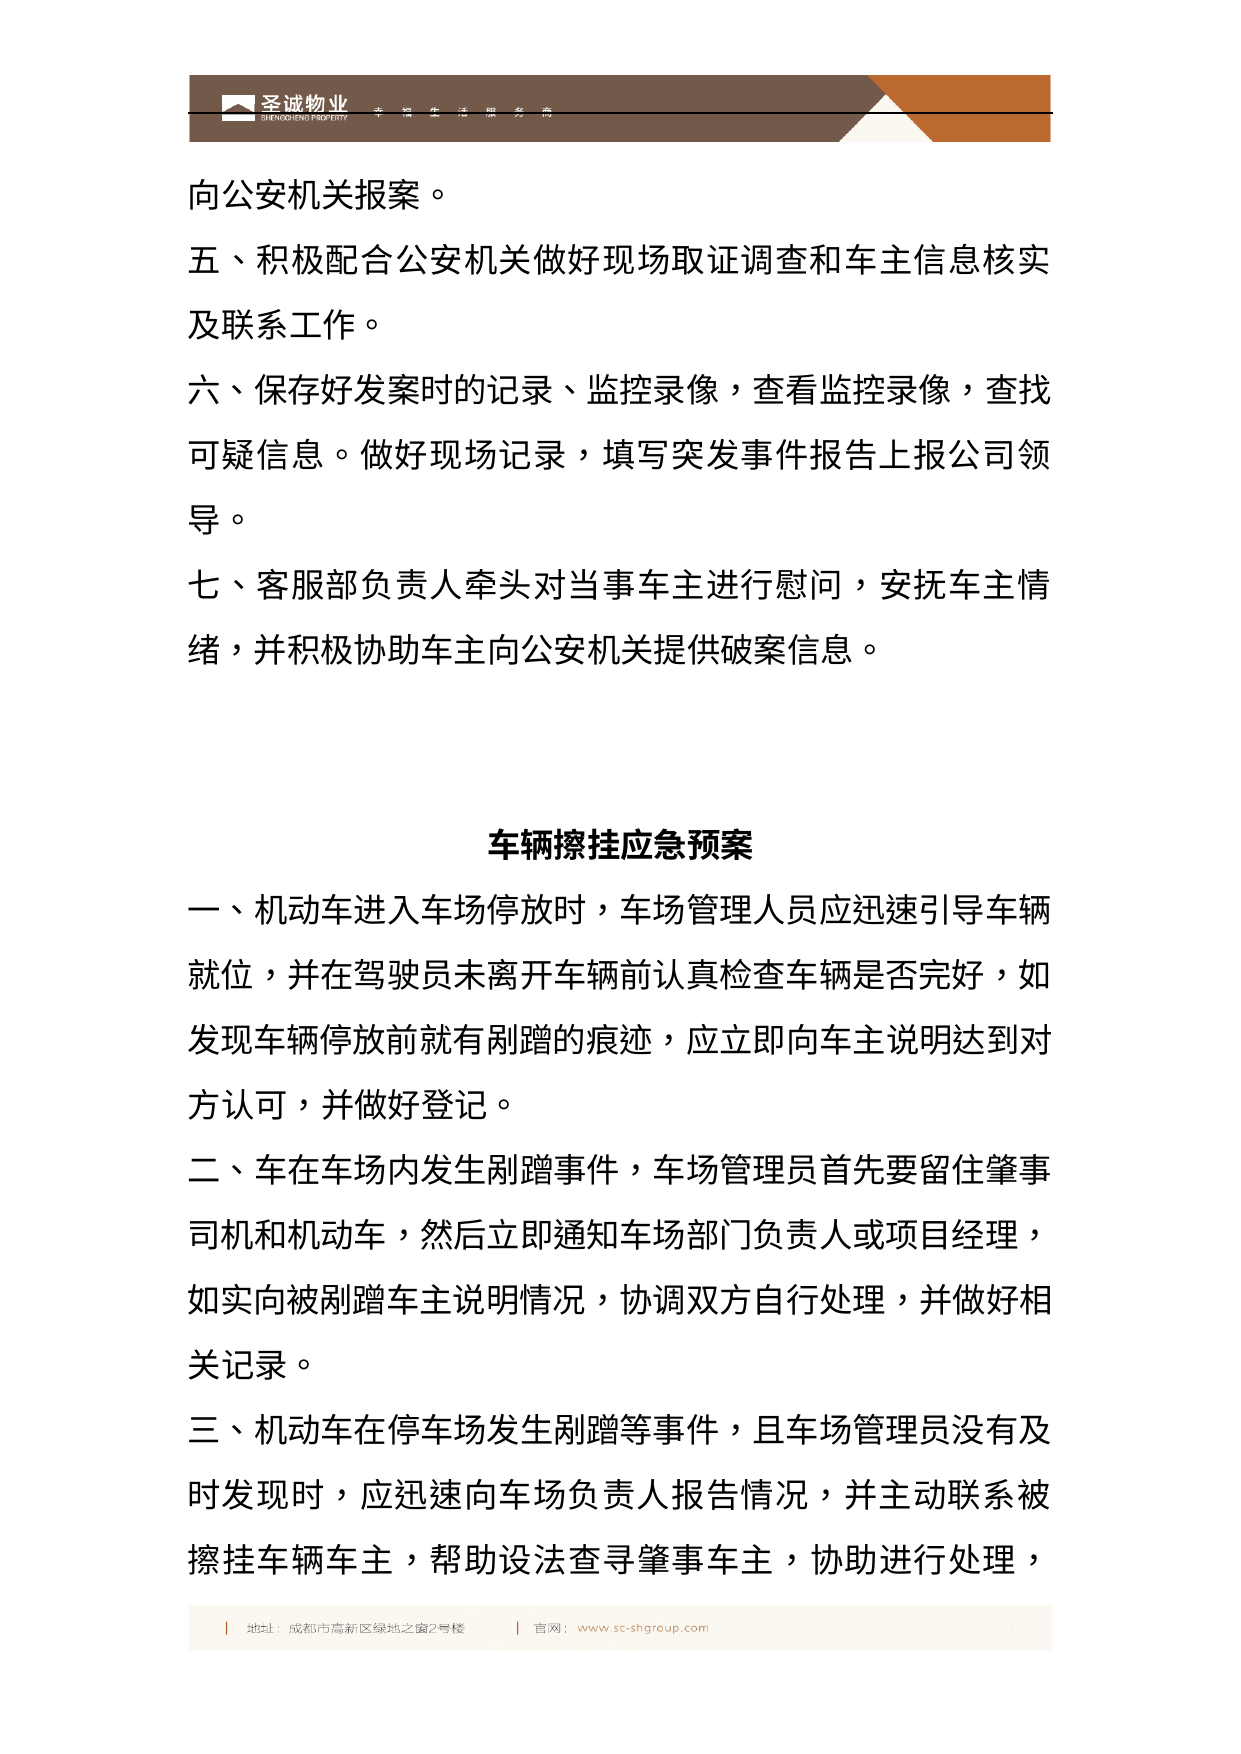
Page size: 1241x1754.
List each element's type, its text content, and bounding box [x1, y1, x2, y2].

text 三、机动车在停车场发生剐蹭等事件，且车场管理员没有及时发现时，应迅速向车场负责人报告情况，并主动联系被擦挂车辆车主，帮助设法查寻肇事车主，协助进行处理，视情况大小逐级上报公司。我公司存在管理过失，应及时报警，并报保险公司（工作责任险），做到迅速理陪。 [187, 1397, 1053, 1592]
picture [187, 71, 1053, 146]
text 六、保存好发案时的记录、监控录像，查看监控录像，查找可疑信息。做好现场记录，填写突发事件报告上报公司领导。 [187, 357, 1053, 552]
text 一、机动车进入车场停放时，车场管理人员应迅速引导车辆就位，并在驾驶员未离开车辆前认真检查车辆是否完好，如发现车辆停放前就有剐蹭的痕迹，应立即向车主说明达到对方认可，并做好登记。 [187, 877, 1053, 1137]
text 七、客服部负责人牵头对当事车主进行慰问，安抚车主情绪，并积极协助车主向公安机关提供破案信息。 [187, 552, 1053, 682]
text 五、积极配合公安机关做好现场取证调查和车主信息核实及联系工作。 [187, 227, 1053, 357]
picture [188, 1605, 1053, 1651]
text 车辆擦挂应急预案 [187, 812, 1053, 877]
text 二、车在车场内发生剐蹭事件，车场管理员首先要留住肇事司机和机动车，然后立即通知车场部门负责人或项目经理，如实向被剐蹭车主说明情况，协调双方自行处理，并做好相关记录。 [187, 1137, 1053, 1397]
text 四、下班后，公休日时，立即向项目经理报告，通知事务部负责人迅速返回公司调查了解案情。事务部负责人或公司其他负责人到现场了解情况，应指挥保护好丢车现场，核对失主住宿情况，联系车辆所有人确认车辆异动信息。车辆异动信息确认后，现场负责人应立即向公司领导汇报并决定是否向公安机关报案。 [187, 162, 1053, 227]
